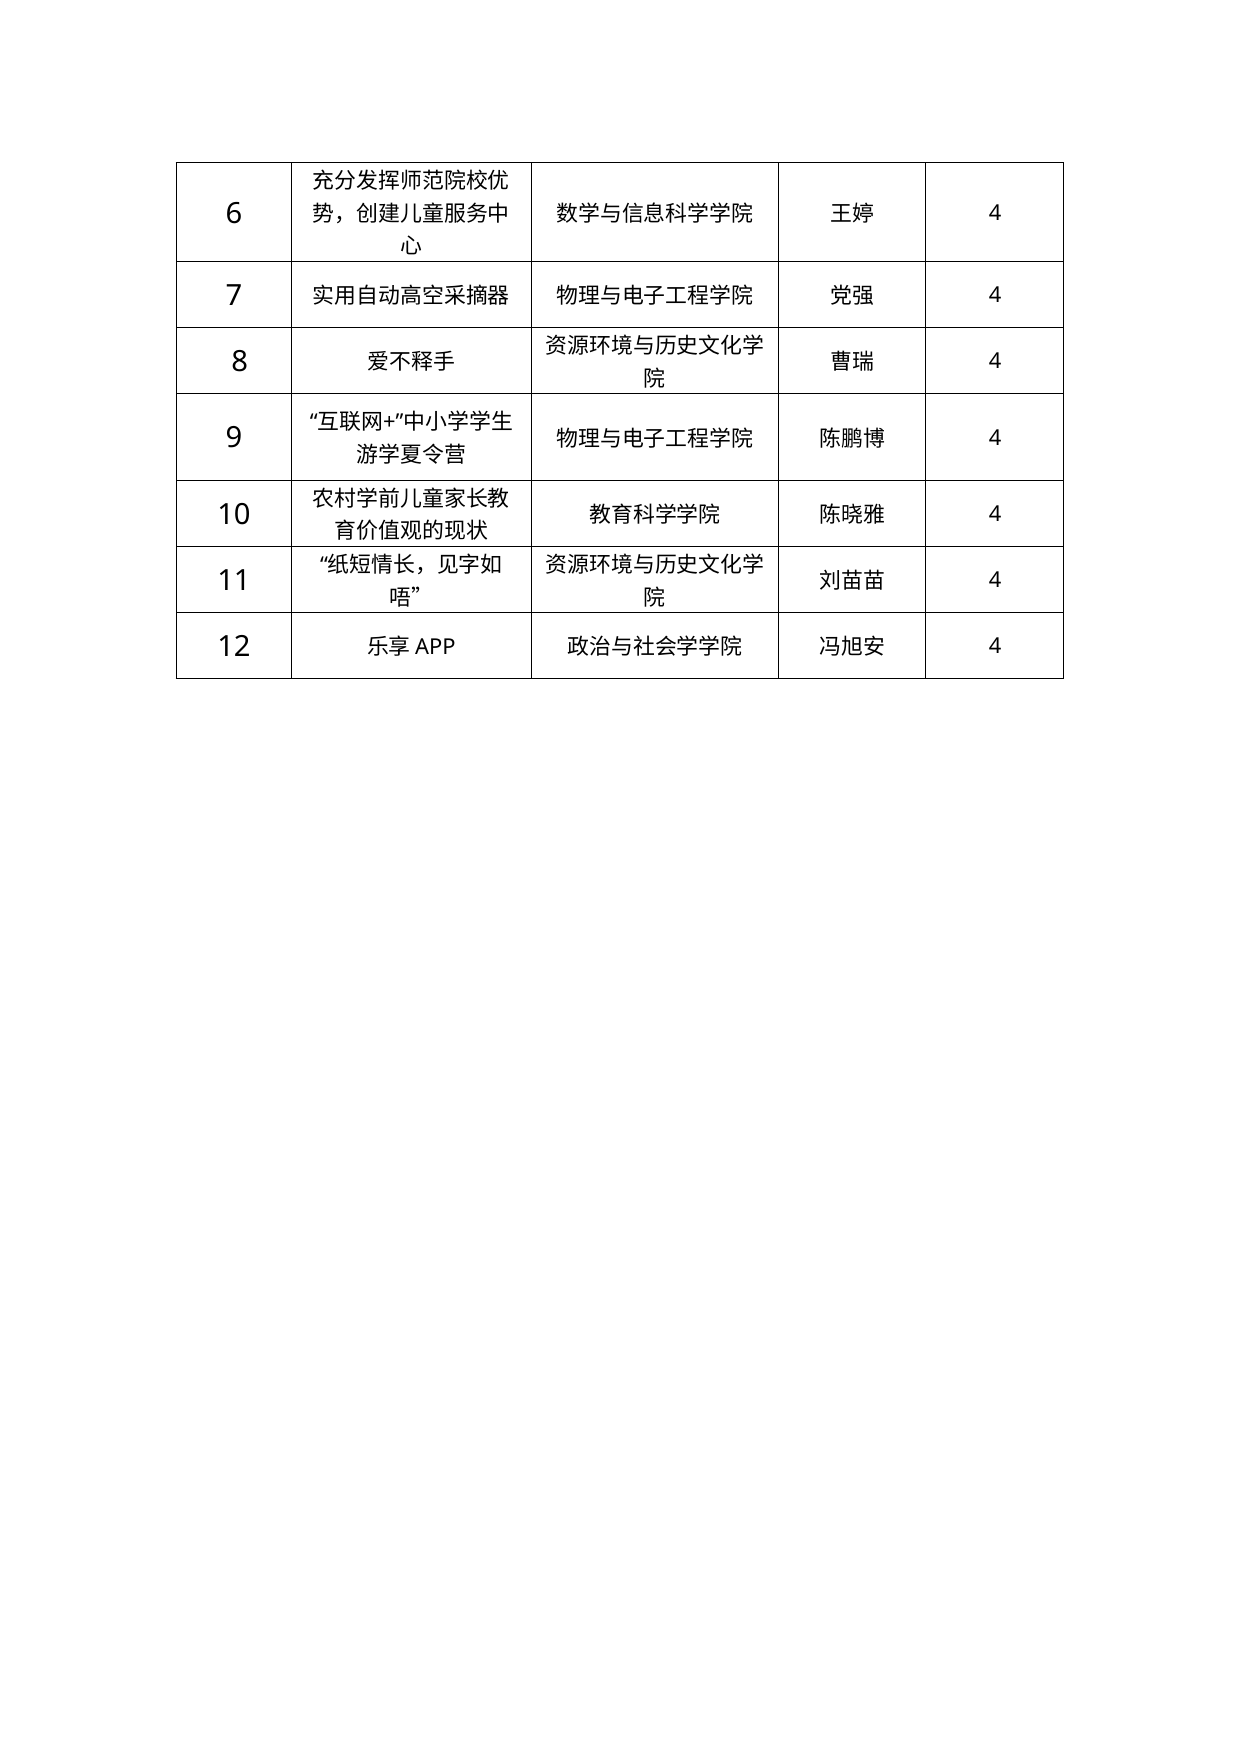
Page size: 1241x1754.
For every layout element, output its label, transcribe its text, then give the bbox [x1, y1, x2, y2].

table_cell 4 [926, 163, 1063, 261]
table_cell 12 [177, 613, 291, 678]
table_cell 政治与社会学学院 [532, 613, 778, 678]
table_cell 6 [177, 163, 291, 261]
table_cell “纸短情长，见字如唔” [292, 547, 531, 612]
table_cell 11 [177, 547, 291, 612]
table_cell 农村学前儿童家长教育价值观的现状 [292, 481, 531, 546]
table_cell 乐享APP [292, 613, 531, 678]
table_cell 曹瑞 [779, 328, 925, 393]
table_cell 资源环境与历史文化学院 [532, 328, 778, 393]
table_cell 党强 [779, 262, 925, 327]
table_cell 4 [926, 328, 1063, 393]
table_cell 物理与电子工程学院 [532, 262, 778, 327]
table_cell 10 [177, 481, 291, 546]
table_cell 4 [926, 613, 1063, 678]
table_cell 8 [177, 328, 291, 393]
table_cell 冯旭安 [779, 613, 925, 678]
table_cell 9 [177, 394, 291, 479]
table_cell 数学与信息科学学院 [532, 163, 778, 261]
table_cell 刘苗苗 [779, 547, 925, 612]
table_cell 7 [177, 262, 291, 327]
table_cell 4 [926, 547, 1063, 612]
table_cell 陈鹏博 [779, 394, 925, 479]
table_cell 王婷 [779, 163, 925, 261]
table_cell “互联网+”中小学学生游学夏令营 [292, 394, 531, 479]
table_cell 4 [926, 481, 1063, 546]
table_cell 实用自动高空采摘器 [292, 262, 531, 327]
table_cell 陈晓雅 [779, 481, 925, 546]
table_cell 物理与电子工程学院 [532, 394, 778, 479]
table_cell 4 [926, 262, 1063, 327]
table_cell 资源环境与历史文化学院 [532, 547, 778, 612]
table_cell 爱不释手 [292, 328, 531, 393]
table_cell 4 [926, 394, 1063, 479]
table_cell 充分发挥师范院校优势，创建儿童服务中心 [292, 163, 531, 261]
table_cell 教育科学学院 [532, 481, 778, 546]
